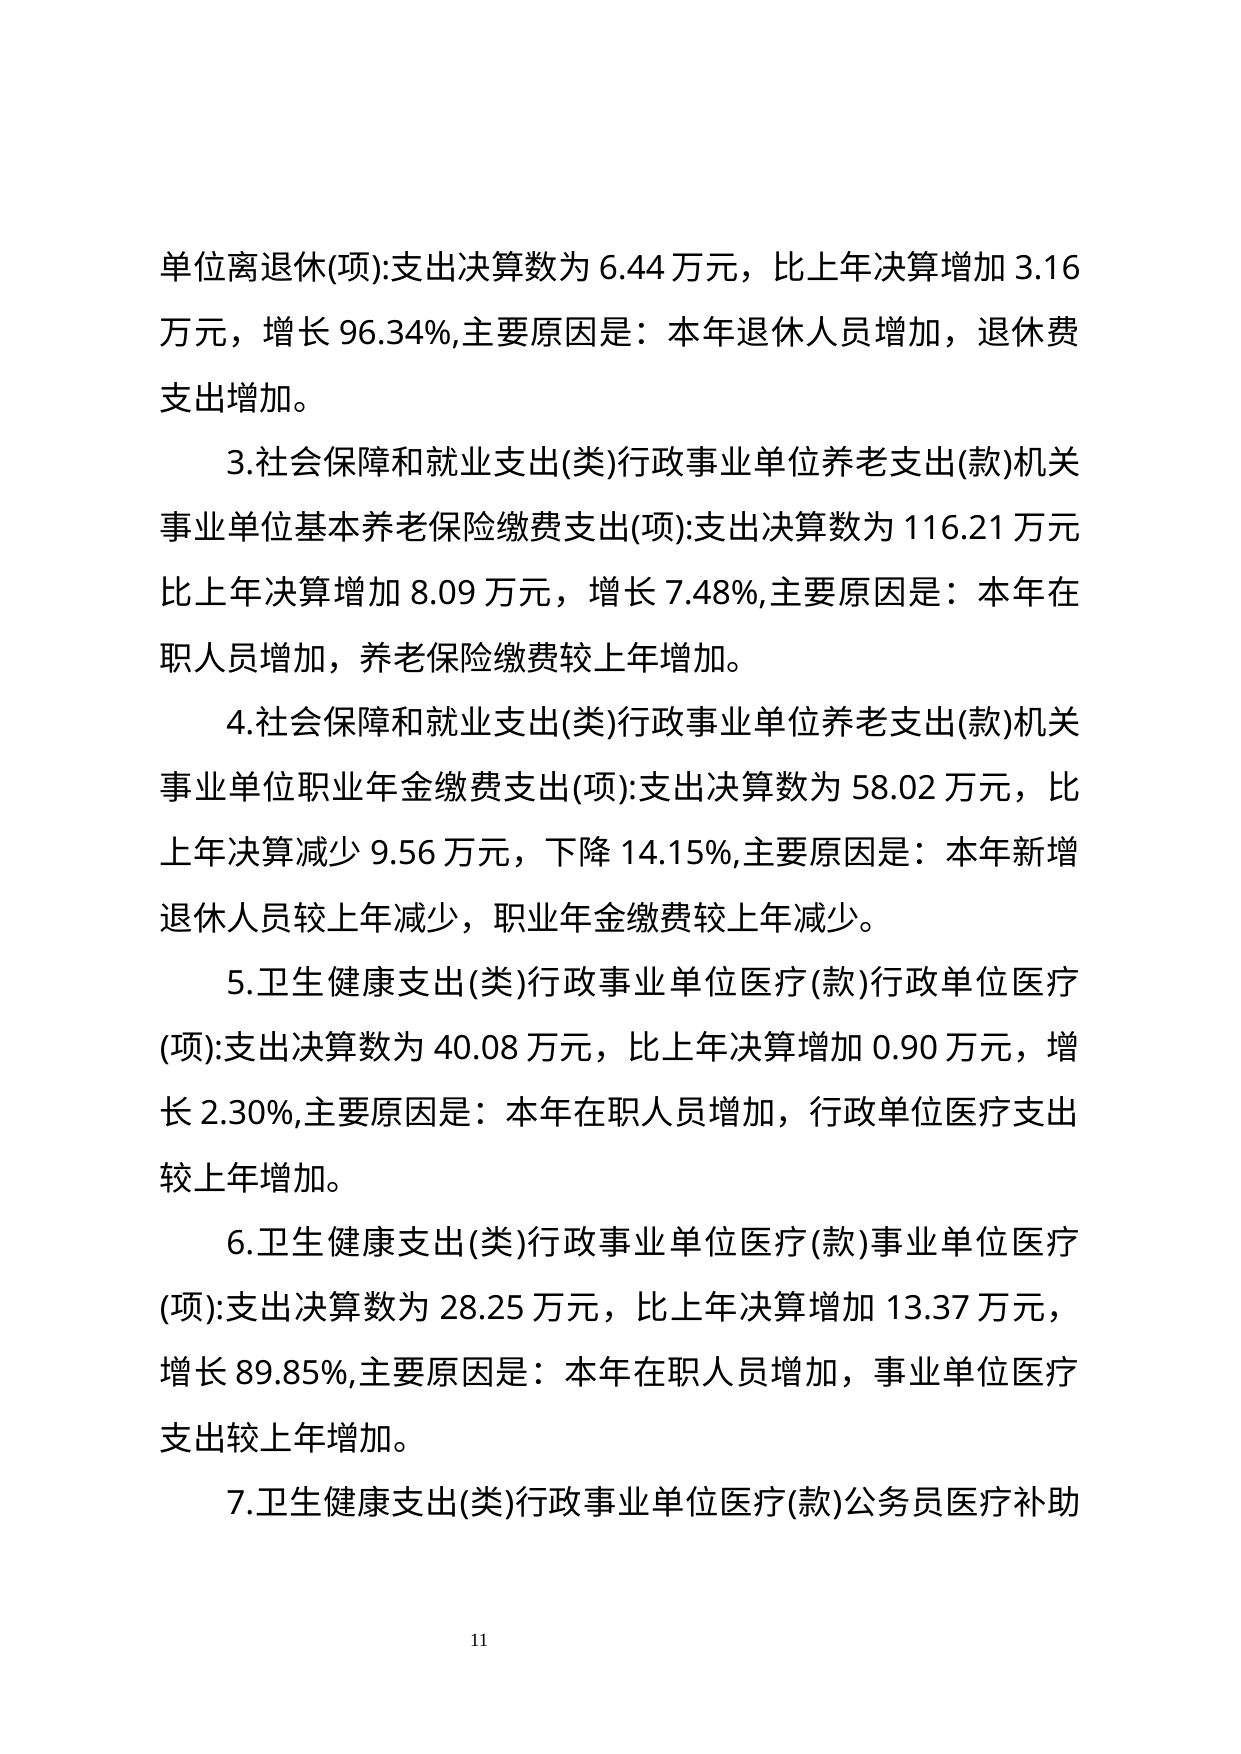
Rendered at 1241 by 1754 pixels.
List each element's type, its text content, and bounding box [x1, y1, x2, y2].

text 4.社会保障和就业支出(类)行政事业单位养老支出(款)机关事业单位职业年金缴费支出(项):支出决算数为58.02万元，比上年决算减少9.56万元，下降14.15%,主要原因是：本年新增退休人员较上年减少，职业年金缴费较上年减少。 [159, 688, 1081, 948]
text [159, 1468, 1081, 1533]
text 5.卫生健康支出(类)行政事业单位医疗(款)行政单位医疗(项):支出决算数为40.08万元，比上年决算增加0.90万元，增长2.30%,主要原因是：本年在职人员增加，行政单位医疗支出较上年增加。 [159, 948, 1081, 1208]
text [159, 233, 1081, 428]
text 3.社会保障和就业支出(类)行政事业单位养老支出(款)机关事业单位基本养老保险缴费支出(项):支出决算数为116.21万元，比上年决算增加8.09万元，增长7.48%,主要原因是：本年在职人员增加，养老保险缴费较上年增加。 [159, 428, 1081, 688]
text 6.卫生健康支出(类)行政事业单位医疗(款)事业单位医疗(项):支出决算数为28.25万元，比上年决算增加13.37万元，增长89.85%,主要原因是：本年在职人员增加，事业单位医疗支出较上年增加。 [159, 1208, 1081, 1468]
